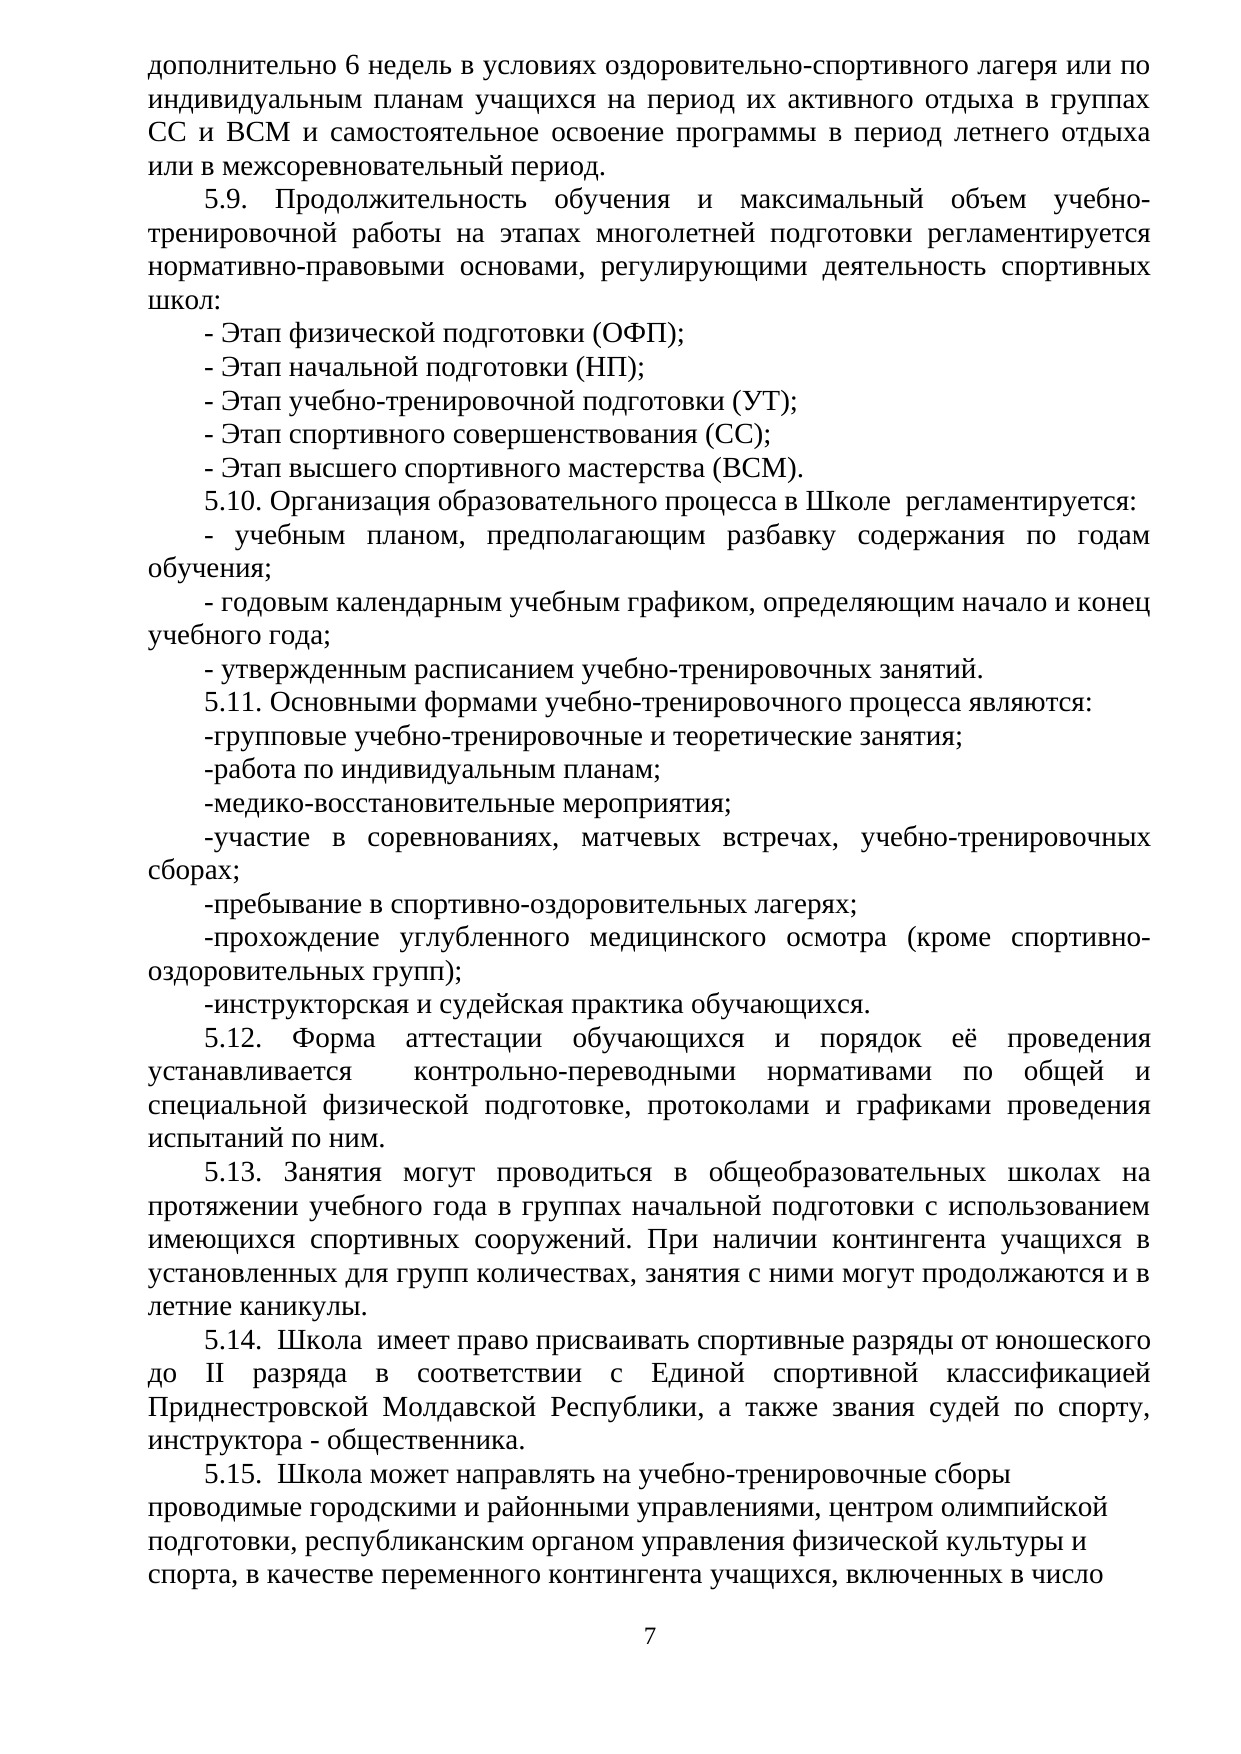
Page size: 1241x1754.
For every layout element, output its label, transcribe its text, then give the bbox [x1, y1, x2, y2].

text - Этап учебно-тренировочной подготовки (УТ); [148, 383, 1152, 416]
text - Этап физической подготовки (ОФП); [148, 316, 1152, 349]
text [148, 47, 1152, 181]
text - учебным планом, предполагающим разбавку содержания по годам обучения; [148, 517, 1152, 584]
text - Этап начальной подготовки (НП); [148, 349, 1152, 383]
text -прохождение углубленного медицинского осмотра (кроме cпортивно-оздоровительных групп); [148, 919, 1152, 986]
text 5.13. Занятия могут проводиться в общеобразовательных школах на протяжении учебного года в группах начальной подготовки с использованием имеющихся спортивных сооружений. При наличии контингента учащихся в установленных для групп количествах, занятия с ними могут продолжаются и в летние каникулы. [148, 1154, 1152, 1322]
text -групповые учебно-тренировочные и теоретические занятия; [148, 718, 1152, 752]
text 5.9. Продолжительность обучения и максимальный объем учебно-тренировочной работы на этапах многолетней подготовки регламентируется нормативно-правовыми основами, регулирующими деятельность спортивных школ: [148, 181, 1152, 316]
text 5.11. Основными формами учебно-тренировочного процесса являются: [148, 684, 1152, 718]
text -инструкторская и судейская практика обучающихся. [148, 986, 1152, 1020]
text -пребывание в спортивно-оздоровительных лагерях; [148, 886, 1152, 919]
text 5.10. Организация образовательного процесса в Школе регламентируется: [148, 483, 1152, 517]
text -работа по индивидуальным планам; [148, 752, 1152, 785]
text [148, 1456, 1152, 1590]
text - Этап спортивного совершенствования (СС); [148, 416, 1152, 450]
text - утвержденным расписанием учебно-тренировочных занятий. [148, 651, 1152, 684]
text -медико-восстановительные мероприятия; [148, 785, 1152, 819]
text 5.12. Форма аттестации обучающихся и порядок её проведения устанавливается контрольно-переводными нормативами по общей и специальной физической подготовке, протоколами и графиками проведения испытаний по ним. [148, 1020, 1152, 1154]
text -участие в соревнованиях, матчевых встречах, учебно-тренировочных сборах; [148, 819, 1152, 886]
text - годовым календарным учебным графиком, определяющим начало и конец учебного года; [148, 584, 1152, 651]
text 5.14. Школа имеет право присваивать спортивные разряды от юношеского до II разряда в соответствии с Единой спортивной классификацией Приднестровской Молдавской Республики, а также звания судей по спорту, инструктора - общественника. [148, 1322, 1152, 1456]
text - Этап высшего спортивного мастерства (ВСМ). [148, 450, 1152, 483]
